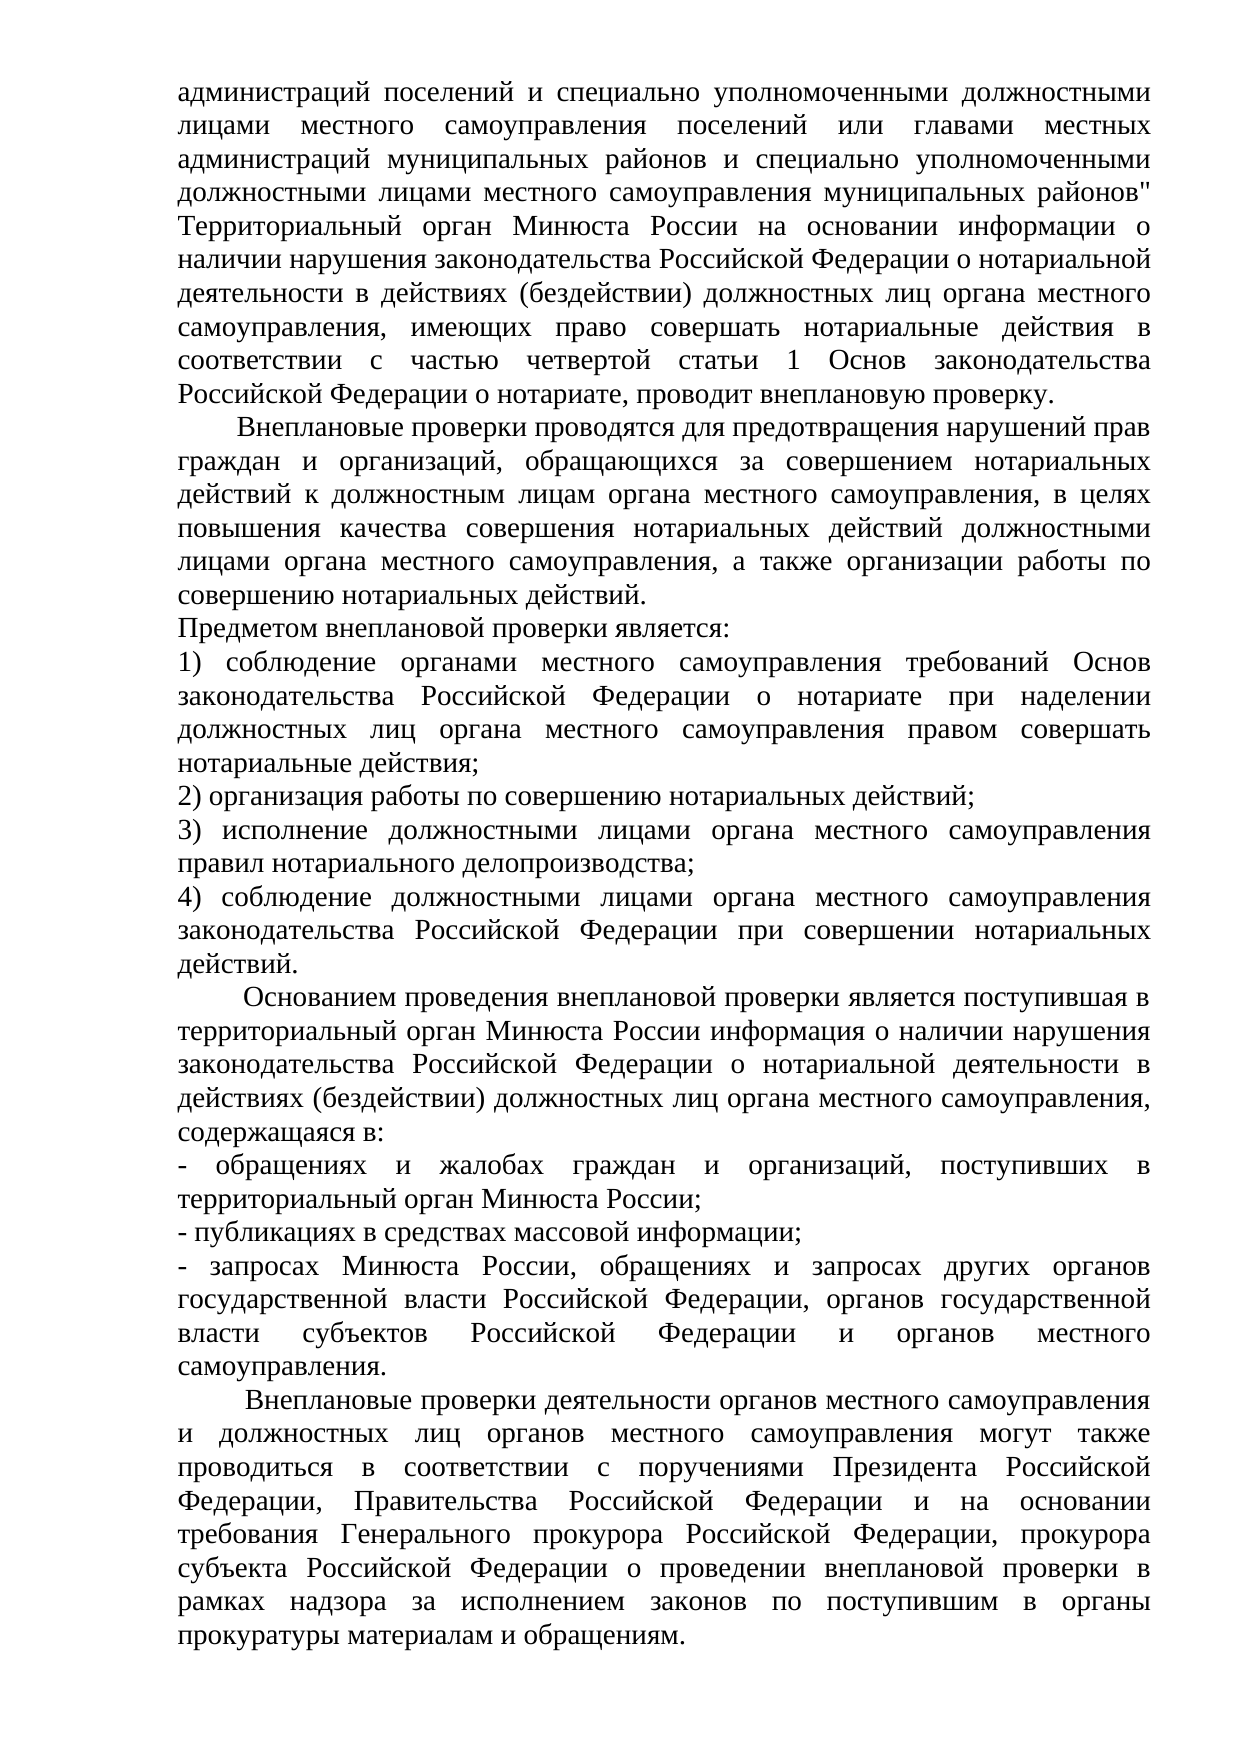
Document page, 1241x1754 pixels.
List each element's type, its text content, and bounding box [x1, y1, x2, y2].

text Предметом внеплановой проверки является: [177, 611, 1152, 644]
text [177, 74, 1152, 409]
text 4) соблюдение должностными лицами органа местного самоуправления законодательства Российской Федерации при совершении нотариальных действий. [177, 879, 1152, 979]
text Внеплановые проверки деятельности органов местного самоуправления и должностных лиц органов местного самоуправления могут также проводиться в соответствии с поручениями Президента Российской Федерации, Правительства Российской Федерации и на основании требования Генерального прокурора Российской Федерации, прокурора субъекта Российской Федерации о проведении внеплановой проверки в рамках надзора за исполнением законов по поступившим в органы прокуратуры материалам и обращениям. [177, 1382, 1152, 1650]
text - публикациях в средствах массовой информации; [177, 1214, 1152, 1248]
text 1) соблюдение органами местного самоуправления требований Основ законодательства Российской Федерации о нотариате при наделении должностных лиц органа местного самоуправления правом совершать нотариальные действия; [177, 644, 1152, 778]
text Основанием проведения внеплановой проверки является поступившая в территориальный орган Минюста России информация о наличии нарушения законодательства Российской Федерации о нотариальной деятельности в действиях (бездействии) должностных лиц органа местного самоуправления, содержащаяся в: [177, 979, 1152, 1147]
text Внеплановые проверки проводятся для предотвращения нарушений прав граждан и организаций, обращающихся за совершением нотариальных действий к должностным лицам органа местного самоуправления, в целях повышения качества совершения нотариальных действий должностными лицами органа местного самоуправления, а также организации работы по совершению нотариальных действий. [177, 409, 1152, 611]
text 2) организация работы по совершению нотариальных действий; [177, 778, 1152, 812]
text - обращениях и жалобах граждан и организаций, поступивших в территориальный орган Минюста России; [177, 1147, 1152, 1214]
text - запросах Минюста России, обращениях и запросах других органов государственной власти Российской Федерации, органов государственной власти субъектов Российской Федерации и органов местного самоуправления. [177, 1248, 1152, 1382]
text 3) исполнение должностными лицами органа местного самоуправления правил нотариального делопроизводства; [177, 812, 1152, 879]
